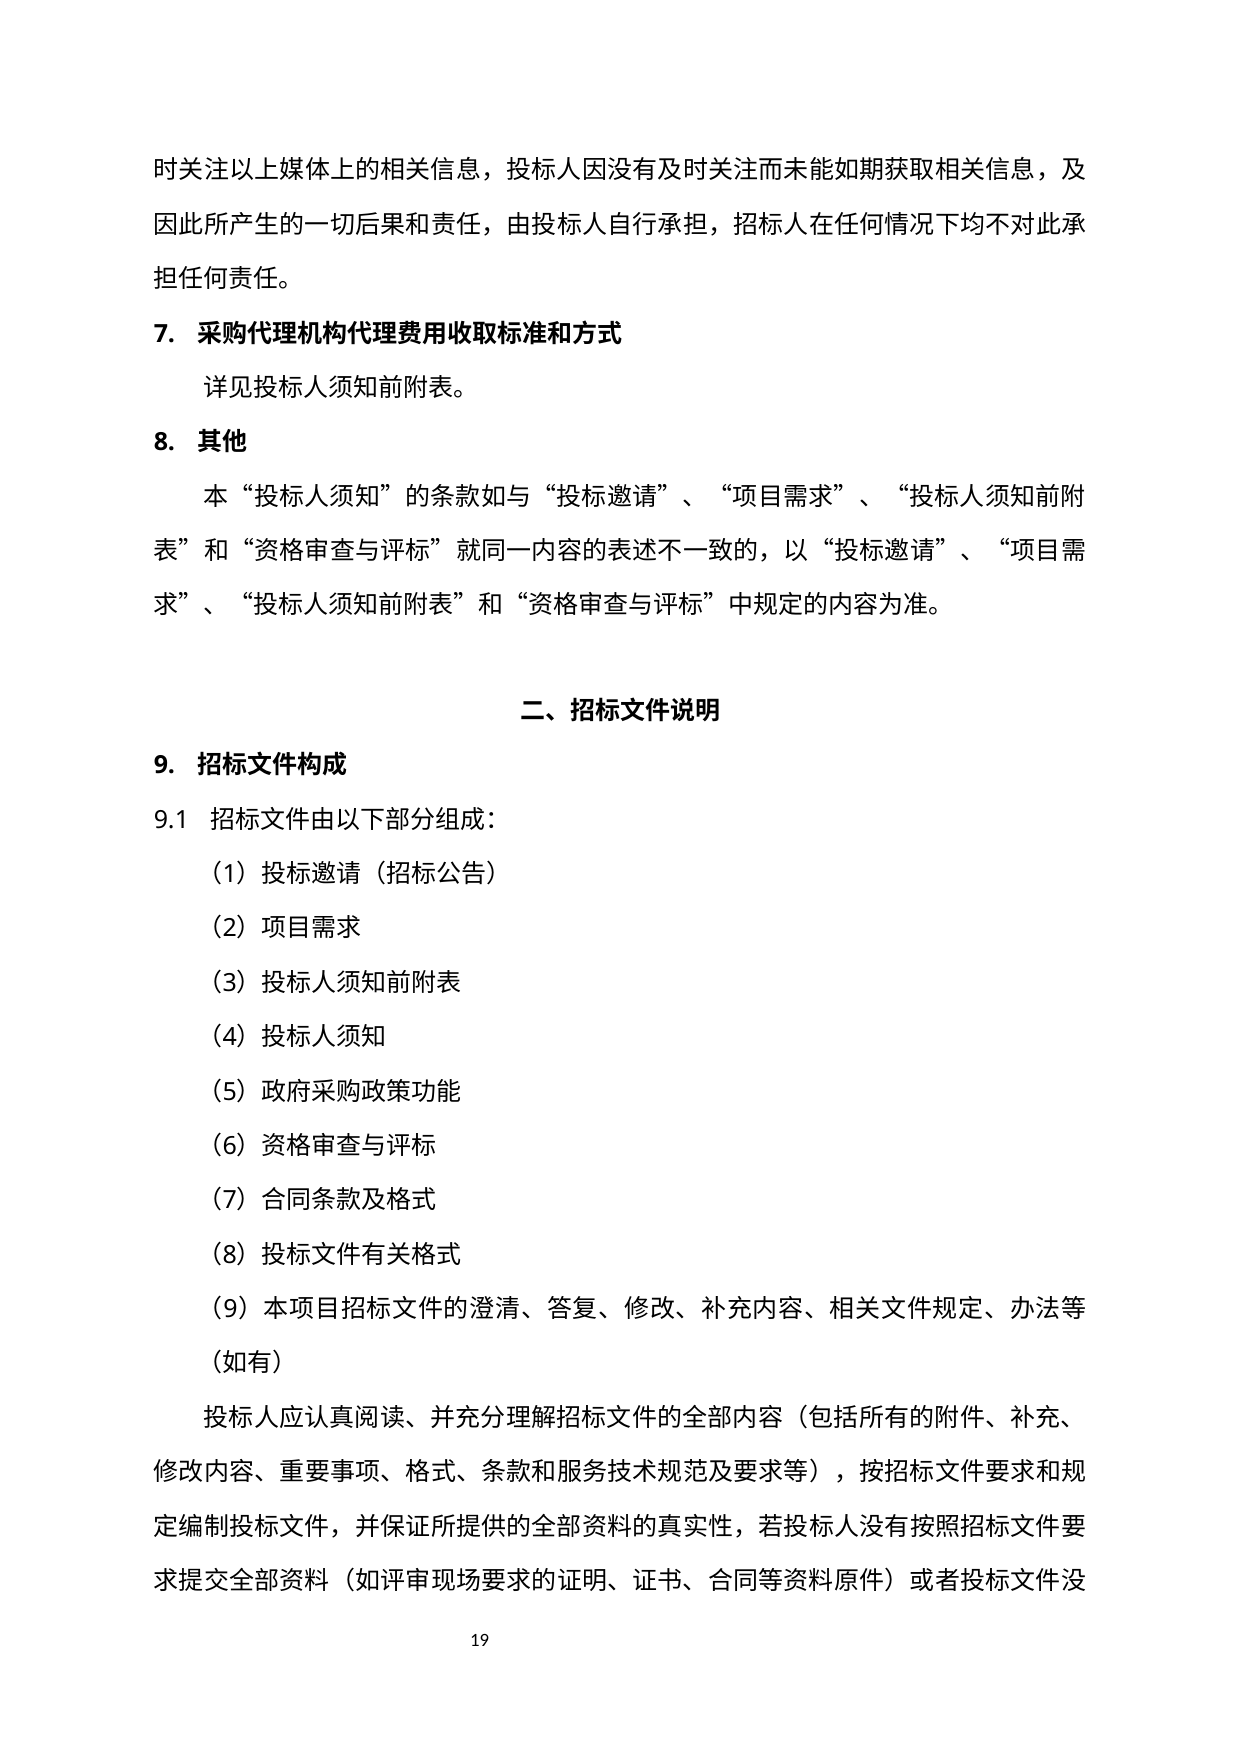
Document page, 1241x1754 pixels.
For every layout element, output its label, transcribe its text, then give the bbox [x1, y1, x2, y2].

text （3）投标人须知前附表 [197, 962, 1087, 998]
list 采购代理机构代理费用收取标准和方式 [153, 313, 1087, 349]
text （2）项目需求 [197, 908, 1087, 944]
text （5）政府采购政策功能 [197, 1071, 1087, 1107]
list 详见投标人须知前附表。 [153, 367, 1087, 404]
text （6）资格审查与评标 [197, 1125, 1087, 1162]
text （9）本项目招标文件的澄清、答复、修改、补充内容、相关文件规定、办法等（如有） [197, 1288, 1087, 1379]
text （8）投标文件有关格式 [197, 1234, 1087, 1270]
text 本“投标人须知”的条款如与“投标邀请”、“项目需求”、“投标人须知前附表”和“资格审查与评标”就同一内容的表述不一致的，以“投标邀请”、“项目需求”、“投标人须知前附表”和“资格审查与评标”中规定的内容为准。 [153, 476, 1087, 621]
text （1）投标邀请（招标公告） [197, 853, 1087, 890]
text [153, 150, 1087, 295]
list 招标文件构成 [153, 745, 1087, 781]
list 招标文件由以下部分组成： [153, 799, 1087, 835]
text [153, 1397, 1087, 1597]
text （4）投标人须知 [197, 1017, 1087, 1053]
list 其他 [153, 422, 1087, 458]
text 二、招标文件说明 [153, 690, 1087, 727]
text （7）合同条款及格式 [197, 1180, 1087, 1216]
